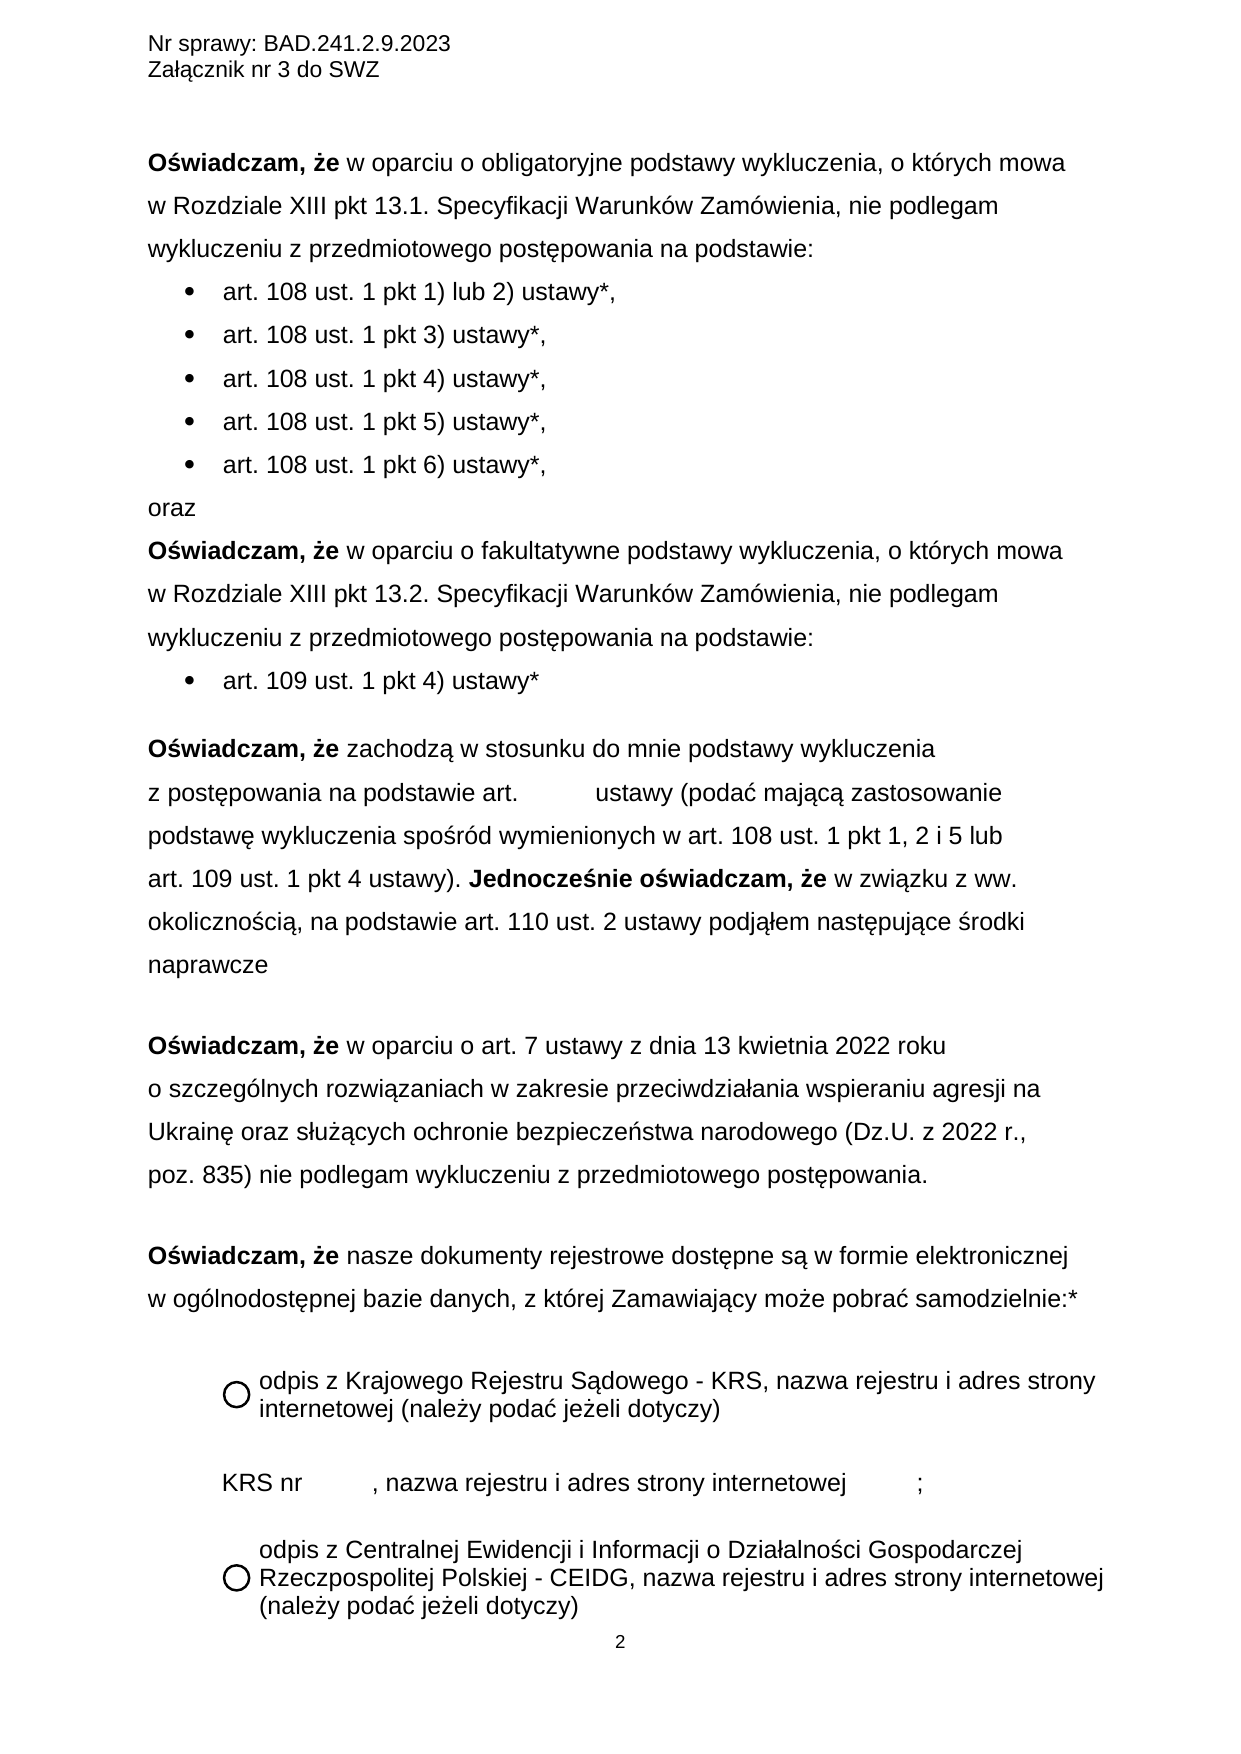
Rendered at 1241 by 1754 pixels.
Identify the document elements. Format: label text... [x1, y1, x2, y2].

list art. 108 ust. 1 pkt 4) ustawy*, [185, 363, 1092, 392]
list art. 109 ust. 1 pkt 4) ustawy* [185, 666, 1092, 695]
list art. 108 ust. 1 pkt 3) ustawy*, [185, 320, 1092, 349]
text Oświadczam, że nasze dokumenty rejestrowe dostępne są w formie elektronicznej w ogólnodostępnej bazie danych, z której Zamawiający może pobrać samodzielnie:* [148, 1241, 1092, 1312]
text Oświadczam, że zachodzą w stosunku do mnie podstawy wykluczenia z postępowania na podstawie art. ustawy (podać mającą zastosowanie podstawę wykluczenia spośród wymienionych w art. 108 ust. 1 pkt 1, 2 i 5 lub art. 109 ust. 1 pkt 4 ustawy). Jednocześnie oświadczam, że w związku z ww. okolicznością, na podstawie art. 110 ust. 2 ustawy podjąłem następujące środki naprawcze [148, 734, 1092, 979]
list art. 108 ust. 1 pkt 5) ustawy*, [185, 407, 1092, 436]
text KRS nr , nazwa rejestru i adres strony internetowej ; [148, 1468, 1092, 1497]
list Oświadczam, że w oparciu o fakultatywne podstawy wykluczenia, o których mowa w Rozdziale XIII pkt 13.2. Specyfikacji Warunków Zamówienia, nie podlegam wykluczeniu z przedmiotowego postępowania na podstawie: [148, 536, 1092, 652]
list oraz [148, 493, 1092, 522]
list art. 108 ust. 1 pkt 6) ustawy*, [185, 450, 1092, 479]
text Oświadczam, że w oparciu o art. 7 ustawy z dnia 13 kwietnia 2022 roku o szczególnych rozwiązaniach w zakresie przeciwdziałania wspieraniu agresji na Ukrainę oraz służących ochronie bezpieczeństwa narodowego (Dz.U. z 2022 r., poz. 835) nie podlegam wykluczeniu z przedmiotowego postępowania. [148, 1031, 1092, 1189]
list Oświadczam, że w oparciu o obligatoryjne podstawy wykluczenia, o których mowa w Rozdziale XIII pkt 13.1. Specyfikacji Warunków Zamówienia, nie podlegam wykluczeniu z przedmiotowego postępowania na podstawie: [148, 148, 1092, 263]
list art. 108 ust. 1 pkt 1) lub 2) ustawy*, [185, 277, 1092, 306]
